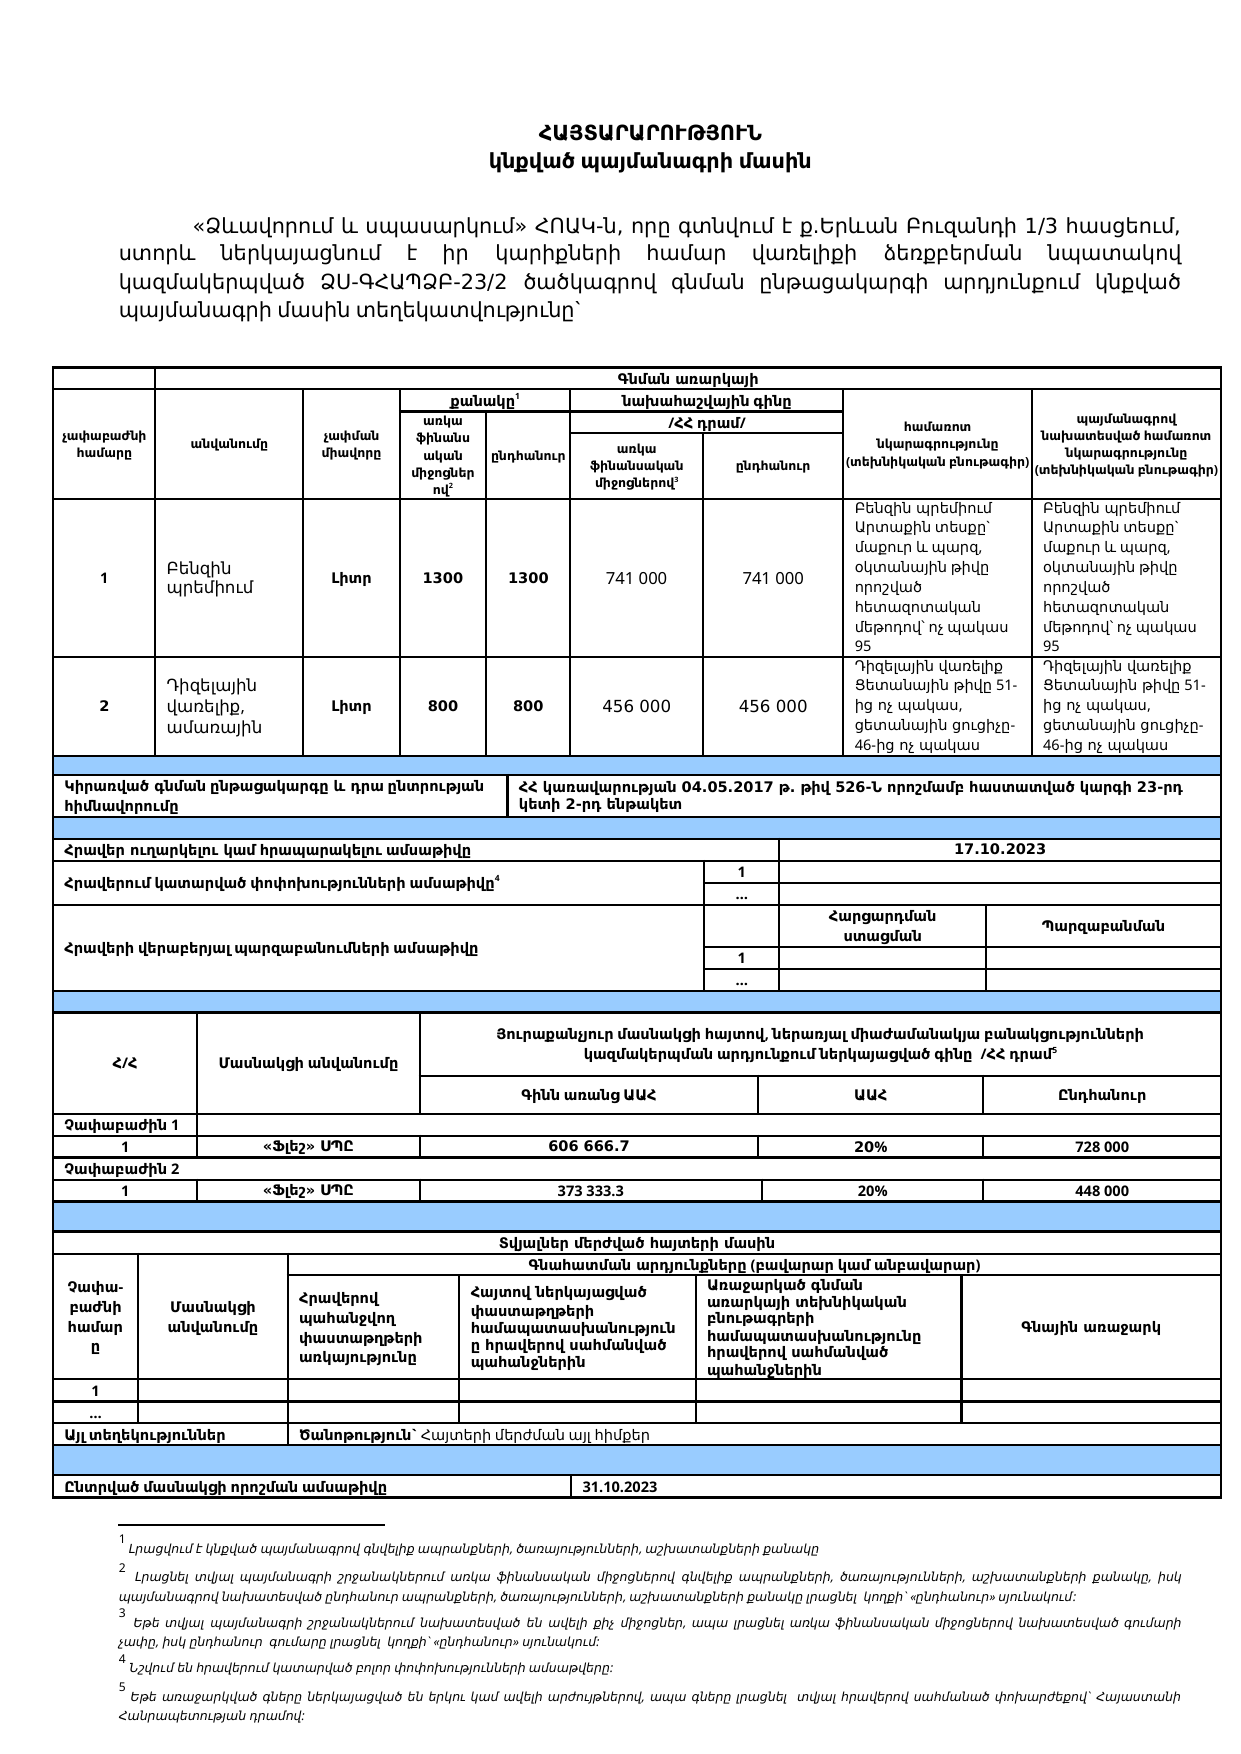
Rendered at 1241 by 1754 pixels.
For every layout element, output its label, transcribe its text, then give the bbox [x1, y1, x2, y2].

table_cell 800 [401, 658, 485, 755]
table_cell [963, 1380, 1220, 1400]
table_cell [139, 1403, 287, 1422]
table_cell Առաջարկած գնման առարկայի տեխնիկական բնութագրերի համապատասխանությունը հրավերով սահմանված պահանջներին [697, 1276, 960, 1378]
table_cell [139, 1380, 287, 1400]
table_cell … [54, 1403, 137, 1422]
table_cell 1 [54, 1137, 196, 1156]
table_cell Դիզելային վառելիք Ցետանային թիվը 51-ից ոչ պակաս, ցետանային ցուցիչը-46-ից ոչ պակաս [844, 658, 1031, 755]
table_cell [460, 1380, 695, 1400]
table_cell 741 000 [571, 500, 702, 656]
table_cell 31.10.2023 [572, 1476, 1220, 1496]
table_cell պայմանագրով նախատեսված համառոտ նկարագրությունը (տեխնիկական բնութագիր) [1033, 390, 1220, 498]
table_cell չափաբաժնի համարը [54, 390, 154, 498]
table_cell [54, 1446, 1220, 1474]
table_cell 1 [54, 1380, 137, 1400]
table_cell 456 000 [571, 658, 702, 755]
table_cell [780, 948, 985, 967]
table_cell 1300 [487, 500, 569, 656]
table_header Գնման առարկայի [156, 369, 1220, 388]
table_cell ընդհանուր [487, 413, 569, 498]
table_cell … [705, 884, 778, 904]
table_cell Դիզելային վառելիք Ցետանային թիվը 51-ից ոչ պակաս, ցետանային ցուցիչը-46-ից ոչ պակաս [1033, 658, 1220, 755]
table_cell [54, 818, 1220, 838]
table_cell Հայտով ներկայացված փաստաթղթերի համապատասխանությունը հրավերով սահմանված պահանջներին [460, 1276, 695, 1378]
table_cell [54, 757, 1220, 774]
table_cell /ՀՀ դրամ/ [571, 413, 842, 432]
table_header [54, 369, 154, 388]
table_cell Չափաբաժին 1 [54, 1115, 196, 1134]
table_cell [987, 970, 1220, 989]
table_cell Լիտր [304, 658, 399, 755]
table_cell [705, 906, 778, 946]
table_cell [780, 884, 1220, 904]
table_cell 741 000 [704, 500, 842, 656]
table_cell 1 [54, 1181, 196, 1200]
table_cell [289, 1403, 458, 1422]
table_cell նախահաշվային գինը [571, 390, 842, 410]
table_cell [289, 1380, 458, 1400]
table_cell առկա ֆինանսական միջոցներով [401, 413, 485, 498]
table_cell Բենզին պրեմիում [156, 500, 302, 656]
table_cell ընդհանուր [704, 434, 842, 498]
table_cell առկա ֆինանսական միջոցներով [571, 434, 702, 498]
table_cell Հրավերում կատարված փոփոխությունների ամսաթիվը [54, 862, 703, 904]
table_cell քանակը [401, 390, 569, 410]
table_cell Հ/Հ [54, 1014, 196, 1112]
table_cell 20% [759, 1137, 982, 1156]
table_cell [963, 1403, 1220, 1422]
table_cell Մասնակցի անվանումը [198, 1014, 419, 1112]
table_cell 20% [763, 1181, 982, 1200]
table_cell անվանումը [156, 390, 302, 498]
table_cell [54, 1203, 1220, 1230]
table_cell Հարցարդման ստացման [780, 906, 985, 946]
table_cell Տվյալներ մերժված հայտերի մասին [54, 1233, 1220, 1252]
text «Ձևավորում և սպասարկում» ՀՈԱԿ-ն, որը գտնվում է ք.Երևան Բուզանդի 1/3 հասցեում, ստորև ներկայացնում է իր կարիքների համար վառելիքի ձեռքբերման նպատակով կազմակերպված ՁՍ-ԳՀԱՊՁԲ-23/2 ծածկագրով գնման ընթացակարգի արդյունքում կնքված պայմանագրի մասին տեղեկատվությունը` [118, 214, 1182, 324]
table_cell 1 [54, 500, 154, 656]
table_cell [697, 1380, 960, 1400]
table_cell Կիրառված գնման ընթացակարգը և դրա ընտրության հիմնավորումը [54, 776, 506, 816]
table_cell 1 [705, 862, 778, 882]
table_cell Չափա-բաժնի համարը [54, 1255, 137, 1378]
table_cell Բենզին պրեմիում Արտաքին տեսքը` մաքուր և պարզ, օկտանային թիվը որոշված հետազոտական մեթոդով՝ ոչ պակաս 95 [844, 500, 1031, 656]
table_cell 373 333.3 [421, 1181, 761, 1200]
table_cell 800 [487, 658, 569, 755]
table_cell Գնային առաջարկ [963, 1276, 1220, 1378]
table_cell Հրավերով պահանջվող փաստաթղթերի առկայությունը [289, 1276, 458, 1378]
table_cell 448 000 [984, 1181, 1220, 1200]
text ՀԱՅՏԱՐԱՐՈՒԹՅՈՒՆ [118, 118, 1182, 147]
table_cell «Ֆլեշ» ՍՊԸ [198, 1137, 419, 1156]
table_cell Յուրաքանչյուր մասնակցի հայտով, ներառյալ միաժամանակյա բանակցությունների կազմակերպման արդյունքում ներկայացված գինը /ՀՀ դրամ [421, 1014, 1220, 1074]
table_cell Գինն առանց ԱԱՀ [421, 1077, 757, 1112]
table_cell չափման միավորը [304, 390, 399, 498]
table_cell … [705, 970, 778, 989]
table_cell [697, 1403, 960, 1422]
table_cell Այլ տեղեկություններ [54, 1424, 287, 1444]
table_cell Ընտրված մասնակցի որոշման ամսաթիվը [54, 1476, 570, 1496]
table_cell [780, 970, 985, 989]
table_cell [780, 862, 1220, 882]
table_cell [460, 1403, 695, 1422]
table_cell Մասնակցի անվանումը [139, 1255, 287, 1378]
table_cell 2 [54, 658, 154, 755]
table_cell Պարզաբանման [987, 906, 1220, 946]
table_cell Ծանոթություն` Հայտերի մերժման այլ հիմքեր [289, 1424, 1220, 1444]
table_cell [987, 948, 1220, 967]
table_cell 606 666.7 [421, 1137, 757, 1156]
table_cell 728 000 [984, 1137, 1220, 1156]
table_cell Չափաբաժին 2 [54, 1159, 1220, 1178]
text կնքված պայմանագրի մասին [118, 147, 1182, 175]
table_cell Ընդհանուր [984, 1077, 1220, 1112]
table_cell ԱԱՀ [759, 1077, 982, 1112]
table_cell [198, 1115, 1220, 1134]
table_cell ՀՀ կառավարության 04.05.2017 թ. թիվ 526-Ն որոշմամբ հաստատված կարգի 23-րդ կետի 2-րդ ենթակետ [509, 776, 1220, 816]
table_cell «Ֆլեշ» ՍՊԸ [198, 1181, 419, 1200]
table_cell 1300 [401, 500, 485, 656]
table_cell Հրավերի վերաբերյալ պարզաբանումների ամսաթիվը [54, 906, 703, 989]
table_cell 1 [705, 948, 778, 967]
table_cell Հրավեր ուղարկելու կամ հրապարակելու ամսաթիվը [54, 840, 778, 860]
table_cell 17.10.2023 [780, 840, 1220, 860]
table_cell 456 000 [704, 658, 842, 755]
table_cell համառոտ նկարագրությունը (տեխնիկական բնութագիր) [844, 390, 1031, 498]
table_cell Գնահատման արդյունքները (բավարար կամ անբավարար) [289, 1255, 1220, 1274]
table_cell [54, 992, 1220, 1011]
table_cell Դիզելային վառելիք, ամառային [156, 658, 302, 755]
table_cell Լիտր [304, 500, 399, 656]
table_cell Բենզին պրեմիում Արտաքին տեսքը` մաքուր և պարզ, օկտանային թիվը որոշված հետազոտական մեթոդով՝ ոչ պակաս 95 [1033, 500, 1220, 656]
